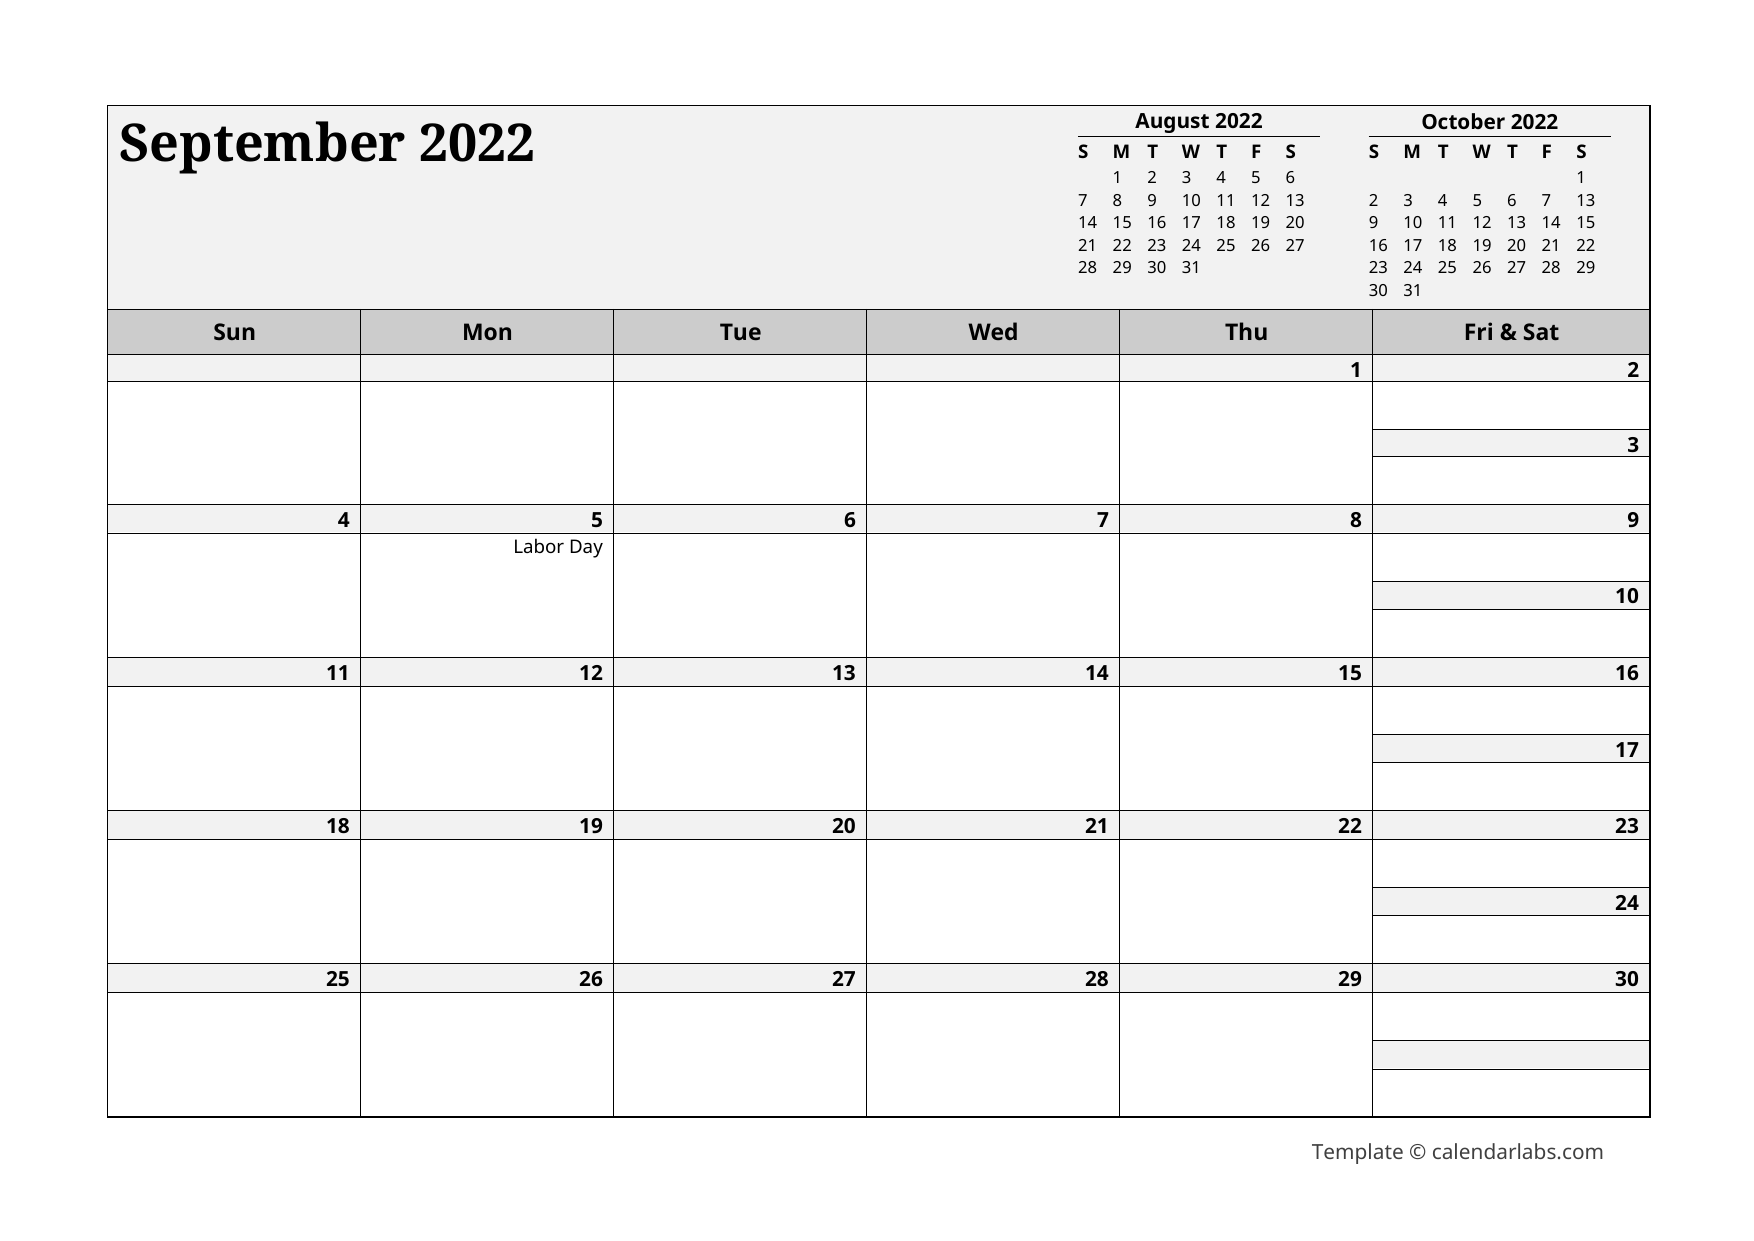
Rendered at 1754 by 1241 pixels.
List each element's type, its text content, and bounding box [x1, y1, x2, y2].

table_cell Fri & Sat [1373, 310, 1649, 354]
table_cell 19 [361, 811, 613, 839]
table_cell [867, 993, 1119, 1116]
table_cell [867, 382, 1119, 504]
table_cell [361, 382, 613, 504]
table_cell [1120, 840, 1372, 963]
table_cell [1373, 993, 1649, 1040]
table_cell 14 [867, 658, 1119, 686]
table_cell 30 [1373, 964, 1649, 992]
table_cell [1373, 763, 1649, 810]
table_cell Labor Day [361, 534, 613, 657]
table_cell [108, 993, 360, 1116]
table_header [1331, 106, 1622, 309]
table_cell 28 [867, 964, 1119, 992]
table_cell Sun [108, 310, 360, 354]
table_cell 16 [1373, 658, 1649, 686]
table_cell [1373, 687, 1649, 734]
table_cell 9 [1373, 505, 1649, 532]
table_cell 18 [108, 811, 360, 839]
table_cell [1373, 1041, 1649, 1068]
table_cell 22 [1120, 811, 1372, 839]
table_cell 11 [108, 658, 360, 686]
table_header [1622, 106, 1649, 309]
table_cell [867, 687, 1119, 810]
table_cell [614, 687, 866, 810]
table_cell 8 [1120, 505, 1372, 532]
table_cell [1120, 687, 1372, 810]
table_cell Mon [361, 310, 613, 354]
table_cell 29 [1120, 964, 1372, 992]
table_cell [867, 355, 1119, 381]
table_cell 2 [1373, 355, 1649, 381]
table_cell [1373, 534, 1649, 581]
table_header [1022, 106, 1331, 309]
table_cell [108, 355, 360, 381]
table_cell 23 [1373, 811, 1649, 839]
table_cell [1373, 840, 1649, 887]
table_cell 1 [1120, 355, 1372, 381]
table_cell [1373, 457, 1649, 504]
table_cell 17 [1373, 735, 1649, 762]
table_cell [614, 993, 866, 1116]
table_cell 24 [1373, 888, 1649, 915]
table_cell [614, 840, 866, 963]
table_cell 3 [1373, 430, 1649, 456]
table_cell [1373, 1070, 1649, 1116]
table_cell 4 [108, 505, 360, 532]
table_cell [108, 840, 360, 963]
table_cell [1120, 382, 1372, 504]
table_cell Wed [867, 310, 1119, 354]
table_cell [108, 382, 360, 504]
table_cell Tue [614, 310, 866, 354]
table_cell [1373, 916, 1649, 963]
table_cell [867, 840, 1119, 963]
table_cell 7 [867, 505, 1119, 532]
table_cell [867, 534, 1119, 657]
table_cell [361, 355, 613, 381]
table_cell [1373, 382, 1649, 429]
table_cell [1120, 534, 1372, 657]
table_cell 12 [361, 658, 613, 686]
table_cell [108, 534, 360, 657]
table_header September 2022 [108, 106, 1022, 309]
table_cell [361, 840, 613, 963]
table_cell [1120, 993, 1372, 1116]
table_cell 25 [108, 964, 360, 992]
table_cell [614, 382, 866, 504]
table_cell 15 [1120, 658, 1372, 686]
table_cell 5 [361, 505, 613, 532]
table_cell 10 [1373, 582, 1649, 609]
table_cell [1373, 610, 1649, 657]
table_cell [614, 534, 866, 657]
table_cell 27 [614, 964, 866, 992]
table_cell Thu [1120, 310, 1372, 354]
table_cell 21 [867, 811, 1119, 839]
table_cell 6 [614, 505, 866, 532]
table_cell 26 [361, 964, 613, 992]
table_cell [614, 355, 866, 381]
table_cell 20 [614, 811, 866, 839]
table_cell [108, 687, 360, 810]
table_cell [361, 993, 613, 1116]
table_cell 13 [614, 658, 866, 686]
table_cell [361, 687, 613, 810]
